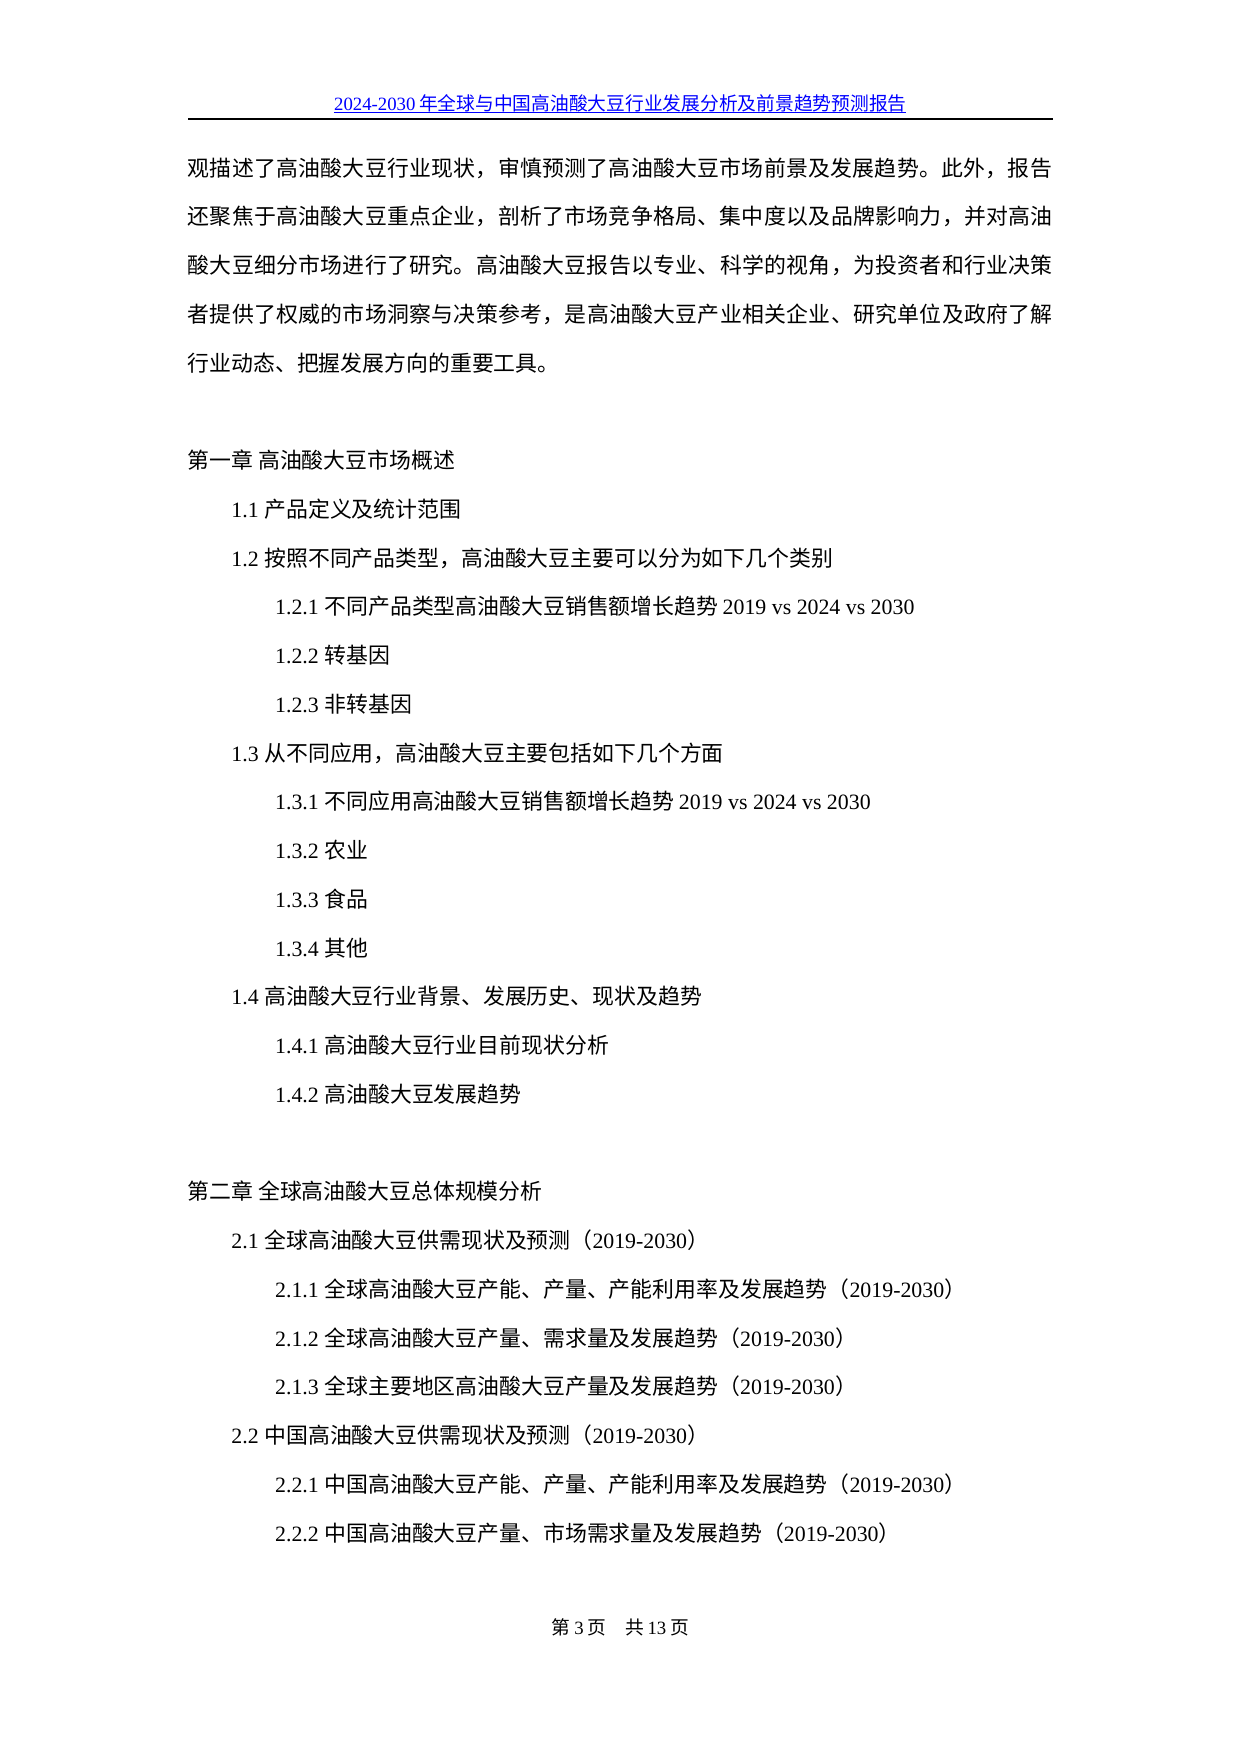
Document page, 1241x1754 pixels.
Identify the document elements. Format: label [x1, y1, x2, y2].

text [187, 150, 1053, 1548]
